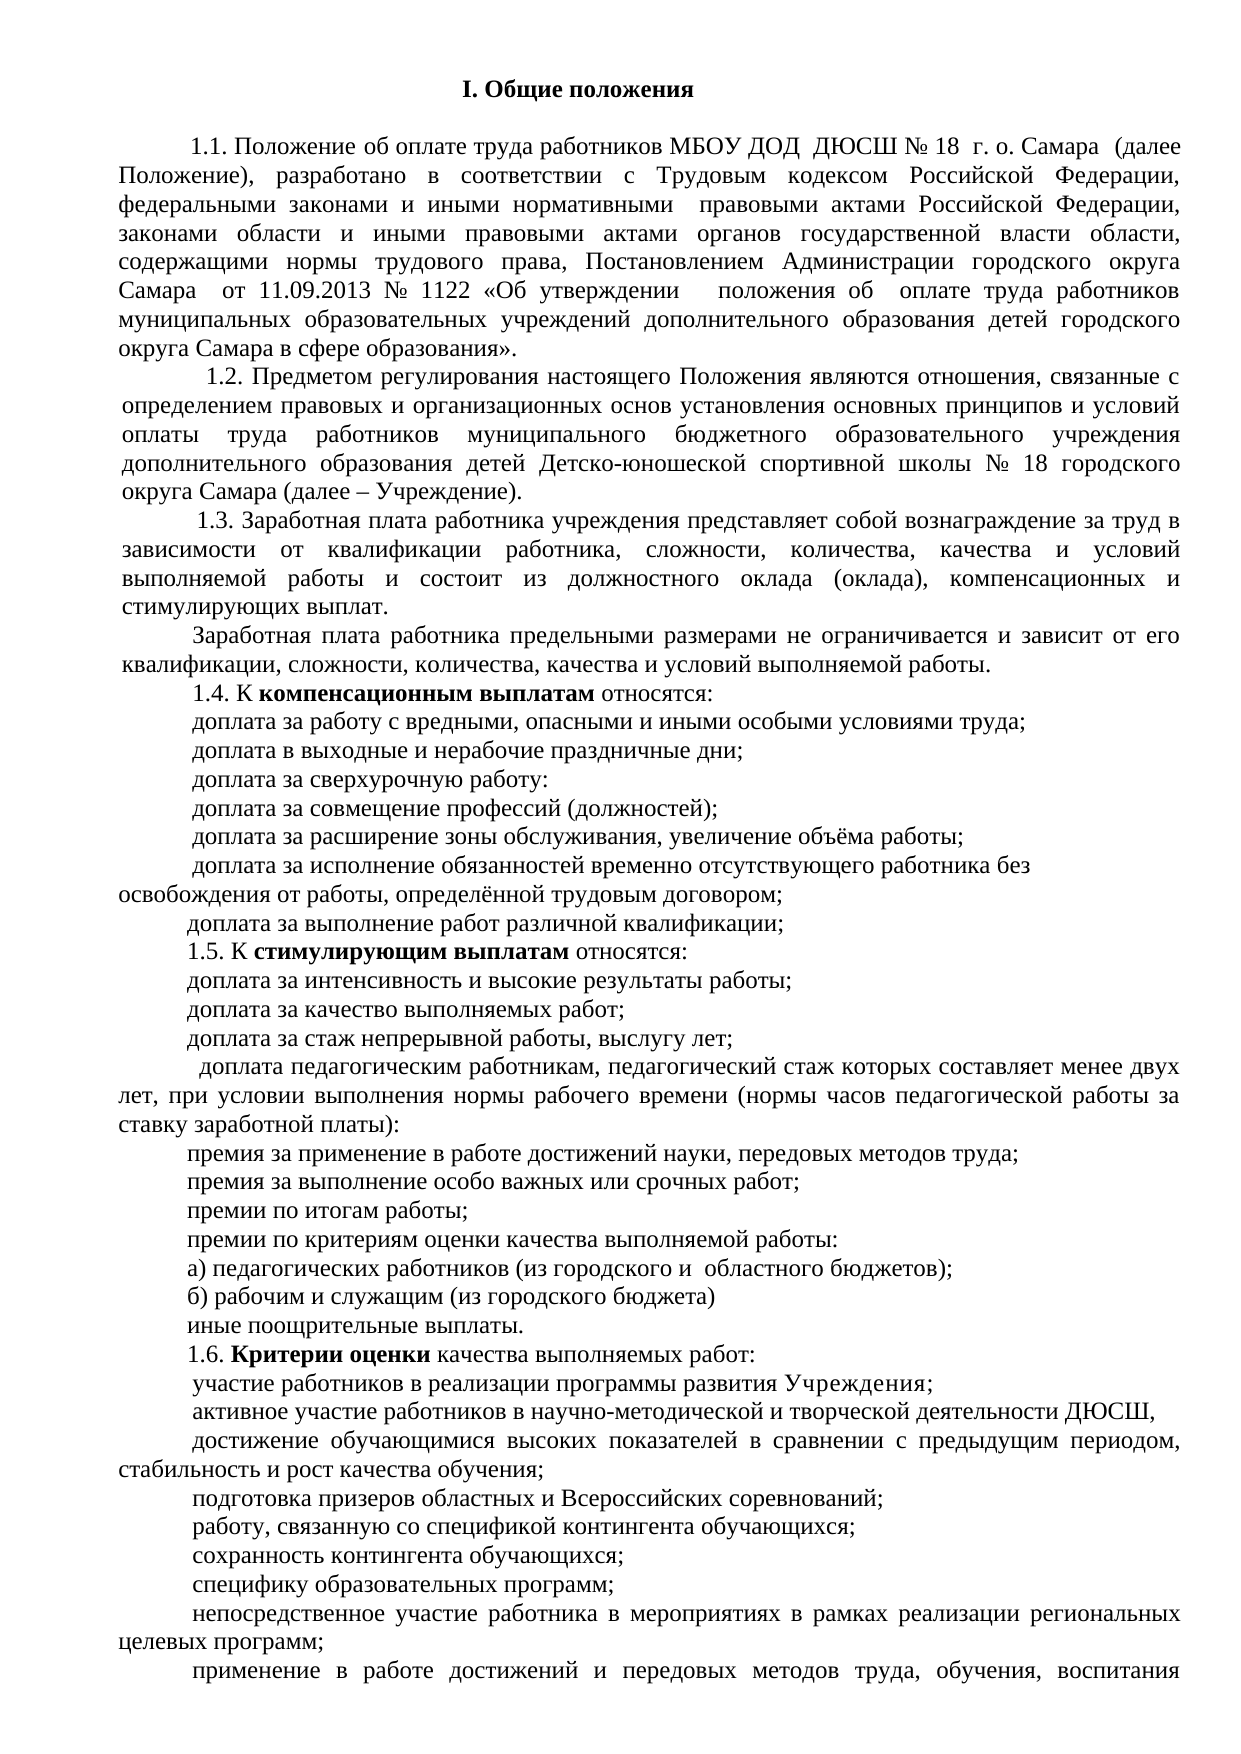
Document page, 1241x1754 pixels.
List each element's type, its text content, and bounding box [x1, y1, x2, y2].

text премии по критериям оценки качества выполняемой работы: [118, 1224, 1181, 1253]
text доплата за расширение зоны обслуживания, увеличение объёма работы; [122, 821, 1181, 850]
text освобождения от работы, определённой трудовым договором; [118, 879, 1181, 908]
text работу, связанную со спецификой контингента обучающихся; [118, 1511, 1181, 1540]
text Заработная плата работника предельными размерами не ограничивается и зависит от его квалификации, сложности, количества, качества и условий выполняемой работы. [122, 620, 1181, 678]
text доплата за сверхурочную работу: [122, 764, 1181, 793]
text доплата педагогическим работникам, педагогический стаж которых составляет менее двух лет, при условии выполнения нормы рабочего времени (нормы часов педагогической работы за ставку заработной платы): [118, 1051, 1181, 1138]
text премия за выполнение особо важных или срочных работ; [118, 1166, 1181, 1195]
text участие работников в реализации программы развития Учреждения; [118, 1368, 1181, 1396]
text премия за применение в работе достижений науки, передовых методов труда; [118, 1138, 1181, 1166]
text премии по итогам работы; [118, 1195, 1181, 1224]
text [118, 1655, 1181, 1684]
text доплата за исполнение обязанностей временно отсутствующего работника без [122, 850, 1181, 879]
text доплата в выходные и нерабочие праздничные дни; [122, 735, 1181, 764]
text активное участие работников в научно-методической и творческой деятельности ДЮСШ, [118, 1396, 1181, 1425]
text 1.3. Заработная плата работника учреждения представляет собой вознаграждение за труд в зависимости от квалификации работника, сложности, количества, качества и условий выполняемой работы и состоит из должностного оклада (оклада), компенсационных и стимулирующих выплат. [122, 505, 1181, 620]
text доплата за выполнение работ различной квалификации; [118, 908, 1181, 936]
text специфику образовательных программ; [118, 1569, 1181, 1598]
text 1.6. Критерии оценки качества выполняемых работ: [118, 1339, 1181, 1368]
text 1.1. Положение об оплате труда работников МБОУ ДОД ДЮСШ № 18 г. о. Самара (далее Положение), разработано в соответствии с Трудовым кодексом Российской Федерации, федеральными законами и иными нормативными правовыми актами Российской Федерации, законами области и иными правовыми актами органов государственной власти области, содержащими нормы трудового права, Постановлением Администрации городского округа Самара от 11.09.2013 № 1122 «Об утверждении положения об оплате труда работников муниципальных образовательных учреждений дополнительного образования детей городского округа Самара в сфере образования». [118, 131, 1181, 361]
text б) рабочим и служащим (из городского бюджета) [118, 1281, 1181, 1310]
text доплата за работу с вредными, опасными и иными особыми условиями труда; [122, 706, 1181, 735]
text доплата за интенсивность и высокие результаты работы; [118, 965, 1181, 994]
text сохранность контингента обучающихся; [118, 1540, 1181, 1569]
text 1.5. К стимулирующим выплатам относятся: [118, 936, 1181, 965]
text иные поощрительные выплаты. [118, 1310, 1181, 1339]
text доплата за стаж непрерывной работы, выслугу лет; [118, 1023, 1181, 1051]
text а) педагогических работников (из городского и областного бюджетов); [118, 1253, 1181, 1281]
text достижение обучающимися высоких показателей в сравнении с предыдущим периодом, стабильность и рост качества обучения; [118, 1425, 1181, 1483]
text непосредственное участие работника в мероприятиях в рамках реализации региональных целевых программ; [118, 1598, 1181, 1655]
text доплата за совмещение профессий (должностей); [122, 793, 1181, 821]
text 1.4. К компенсационным выплатам относятся: [122, 678, 1181, 706]
text доплата за качество выполняемых работ; [118, 994, 1181, 1023]
text 1.2. Предметом регулирования настоящего Положения являются отношения, связанные с определением правовых и организационных основ установления основных принципов и условий оплаты труда работников муниципального бюджетного образовательного учреждения дополнительного образования детей Детско-юношеской спортивной школы № 18 городского округа Самара (далее – Учреждение). [122, 361, 1181, 505]
text I. Общие положения [118, 74, 1181, 103]
text подготовка призеров областных и Всероссийских соревнований; [118, 1483, 1181, 1511]
